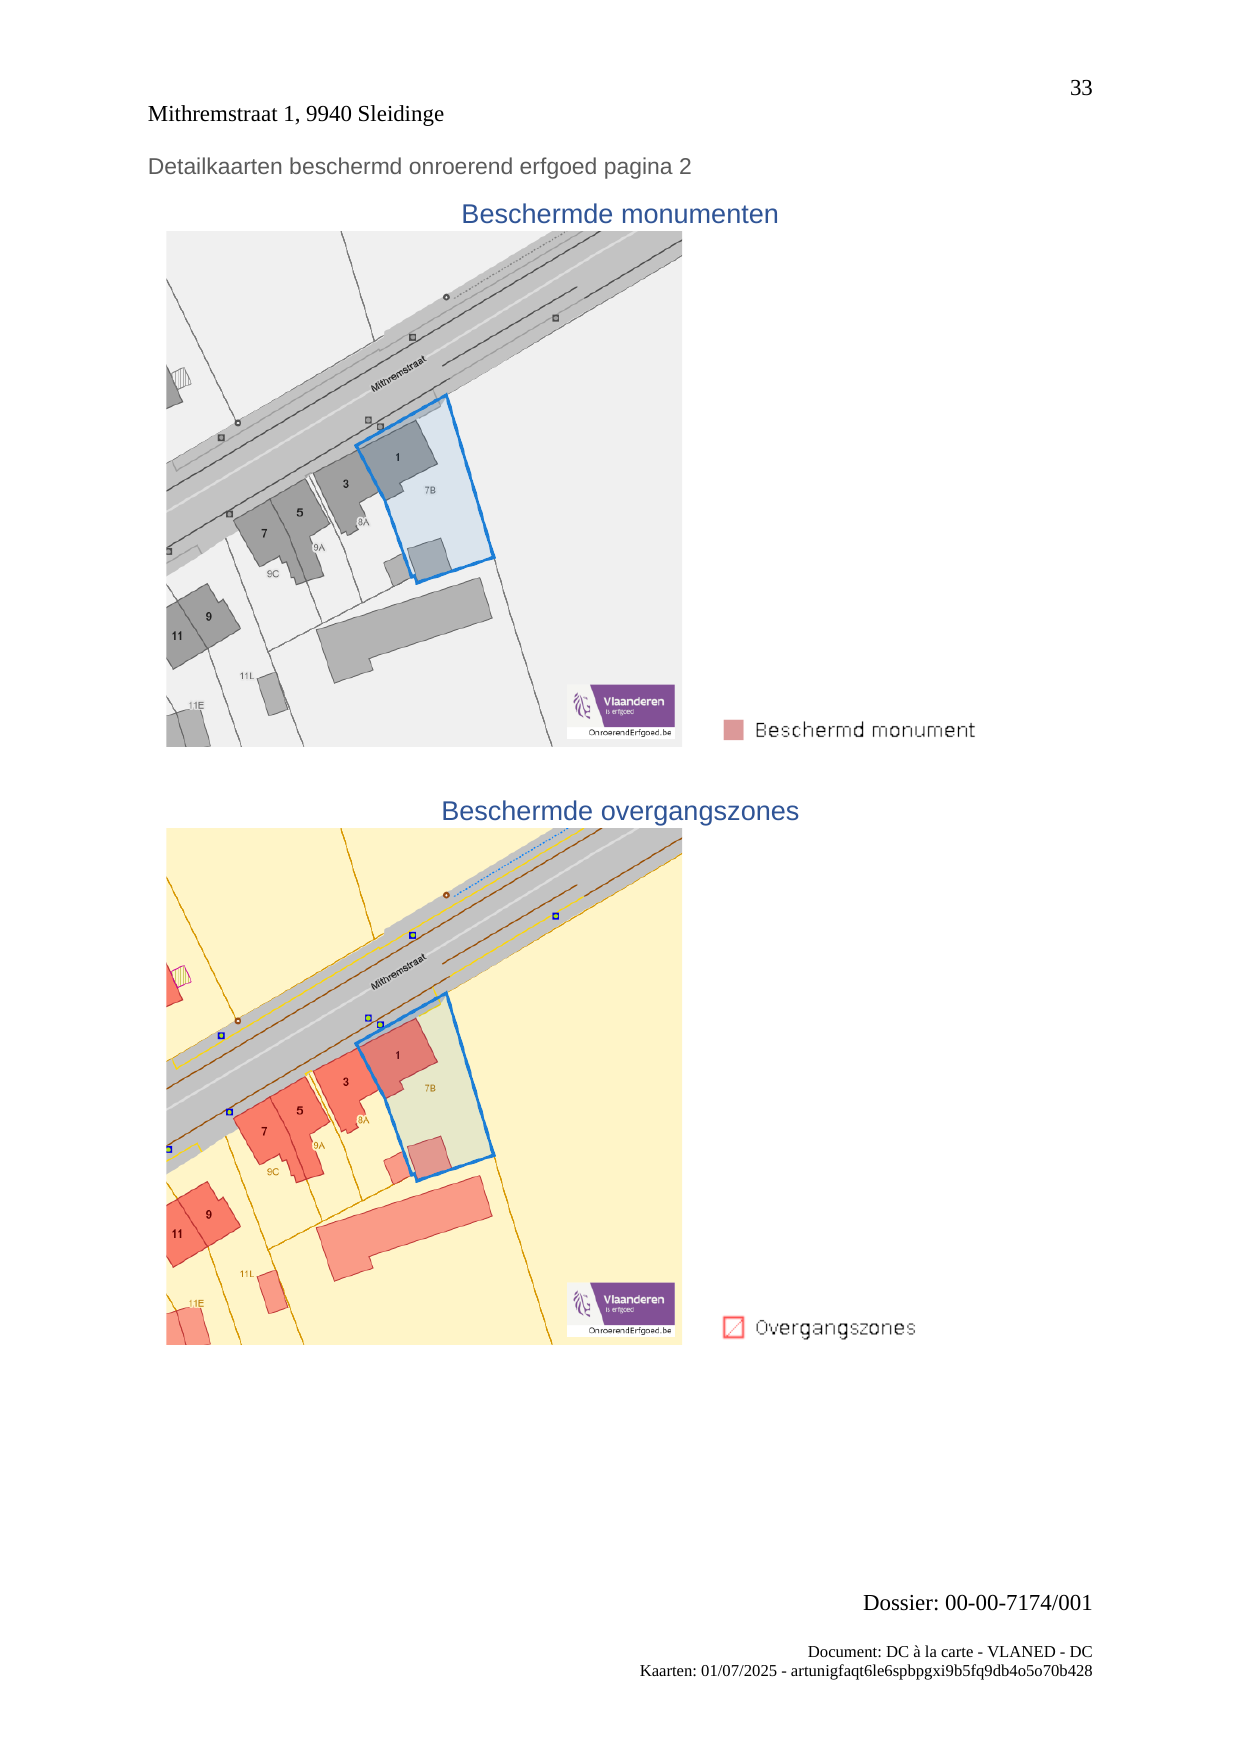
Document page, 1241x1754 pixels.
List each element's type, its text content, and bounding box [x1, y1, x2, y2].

subtitle Beschermde overgangszones [148, 795, 1093, 826]
subtitle Detailkaarten beschermd onroerend erfgoed pagina 2 [148, 153, 1093, 179]
subtitle Beschermde monumenten [148, 198, 1093, 229]
